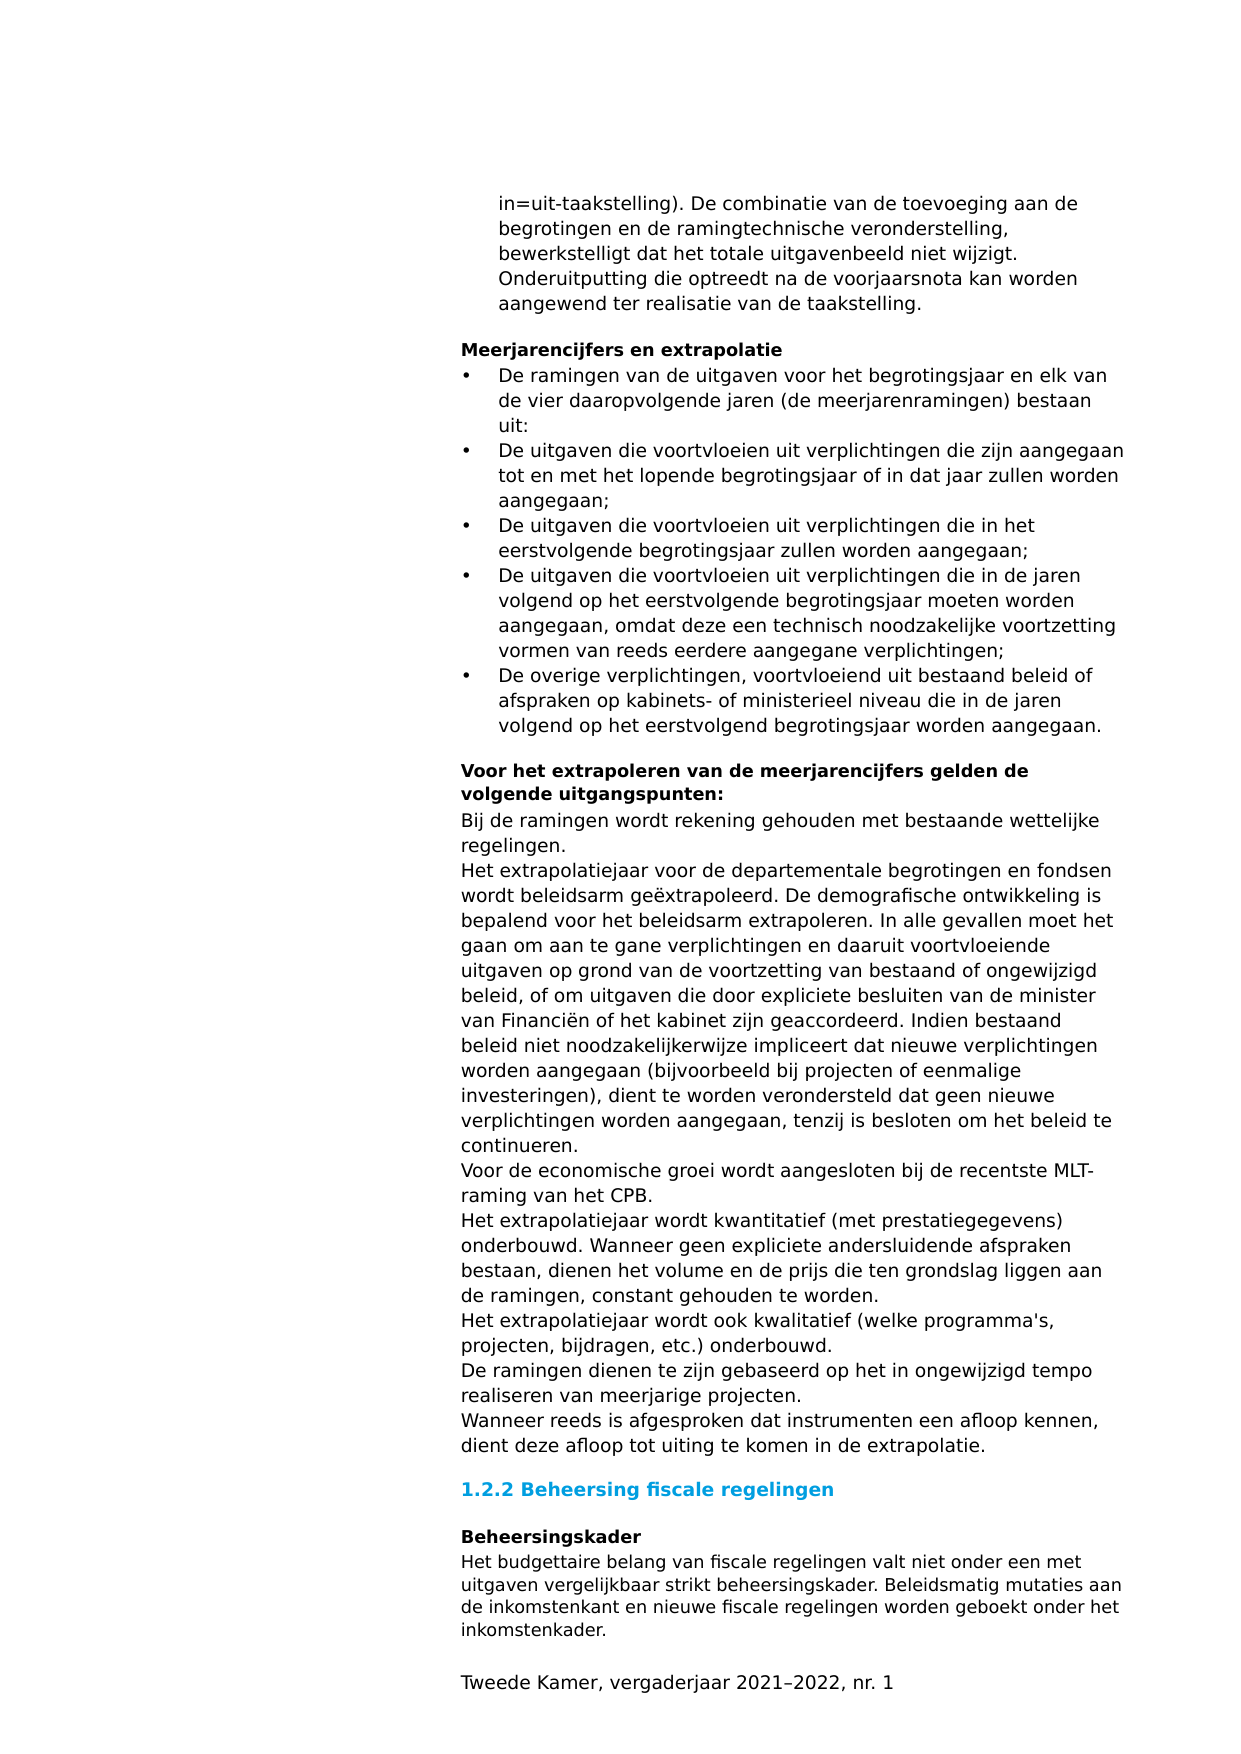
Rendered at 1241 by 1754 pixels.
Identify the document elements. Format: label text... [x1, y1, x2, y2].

text Het extrapolatiejaar voor de departementale begrotingen en fondsen wordt beleidsarm geëxtrapoleerd. De demografische ontwikkeling is bepalend voor het beleidsarm extrapoleren. In alle gevallen moet het gaan om aan te gane verplichtingen en daaruit voortvloeiende uitgaven op grond van de voortzetting van bestaand of ongewijzigd beleid, of om uitgaven die door expliciete besluiten van de minister van Financiën of het kabinet zijn geaccordeerd. Indien bestaand beleid niet noodzakelijkerwijze impliceert dat nieuwe verplichtingen worden aangegaan (bijvoorbeeld bij projecten of eenmalige investeringen), dient te worden verondersteld dat geen nieuwe verplichtingen worden aangegaan, tenzij is besloten om het beleid te continueren. [461, 857, 1125, 1157]
list De ramingen van de uitgaven voor het begrotingsjaar en elk van de vier daaropvolgende jaren (de meerjarenramingen) bestaan uit: [461, 363, 1125, 438]
text Meerjarencijfers en extrapolatie [461, 338, 1125, 361]
list De uitgaven die voortvloeien uit verplichtingen die zijn aangegaan tot en met het lopende begrotingsjaar of in dat jaar zullen worden aangegaan; [461, 438, 1125, 513]
text Voor het extrapoleren van de meerjarencijfers gelden de volgende uitgangspunten: [461, 759, 1125, 805]
text De ramingen dienen te zijn gebaseerd op het in ongewijzigd tempo realiseren van meerjarige projecten. [461, 1357, 1125, 1407]
text Het extrapolatiejaar wordt ook kwalitatief (welke programma's, projecten, bijdragen, etc.) onderbouwd. [461, 1307, 1125, 1357]
title 1.2.2 Beheersing fiscale regelingen [461, 1479, 1125, 1501]
list De overige verplichtingen, voortvloeiend uit bestaand beleid of afspraken op kabinets- of ministerieel niveau die in de jaren volgend op het eerstvolgend begrotingsjaar worden aangegaan. [461, 663, 1125, 738]
text Het extrapolatiejaar wordt kwantitatief (met prestatiegegevens) onderbouwd. Wanneer geen expliciete andersluidende afspraken bestaan, dienen het volume en de prijs die ten grondslag liggen aan de ramingen, constant gehouden te worden. [461, 1207, 1125, 1307]
list Bij de ramingen wordt rekening gehouden met bestaande wettelijke regelingen. [461, 807, 1125, 857]
list De uitgaven die voortvloeien uit verplichtingen die in de jaren volgend op het eerstvolgende begrotingsjaar moeten worden aangegaan, omdat deze een technisch noodzakelijke voortzetting vormen van reeds eerdere aangegane verplichtingen; [461, 563, 1125, 663]
text Beheersingskader [461, 1525, 1125, 1548]
text Voor de economische groei wordt aangesloten bij de recentste MLT-raming van het CPB. [461, 1157, 1125, 1207]
text Het budgettaire belang van fiscale regelingen valt niet onder een met uitgaven vergelijkbaar strikt beheersingskader. Beleidsmatig mutaties aan de inkomstenkant en nieuwe fiscale regelingen worden geboekt onder het inkomstenkader. [461, 1550, 1125, 1641]
text Wanneer reeds is afgesproken dat instrumenten een afloop kennen, dient deze afloop tot uiting te komen in de extrapolatie. [461, 1407, 1125, 1457]
list De uitgaven die voortvloeien uit verplichtingen die in het eerstvolgende begrotingsjaar zullen worden aangegaan; [461, 513, 1125, 563]
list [461, 191, 1125, 316]
